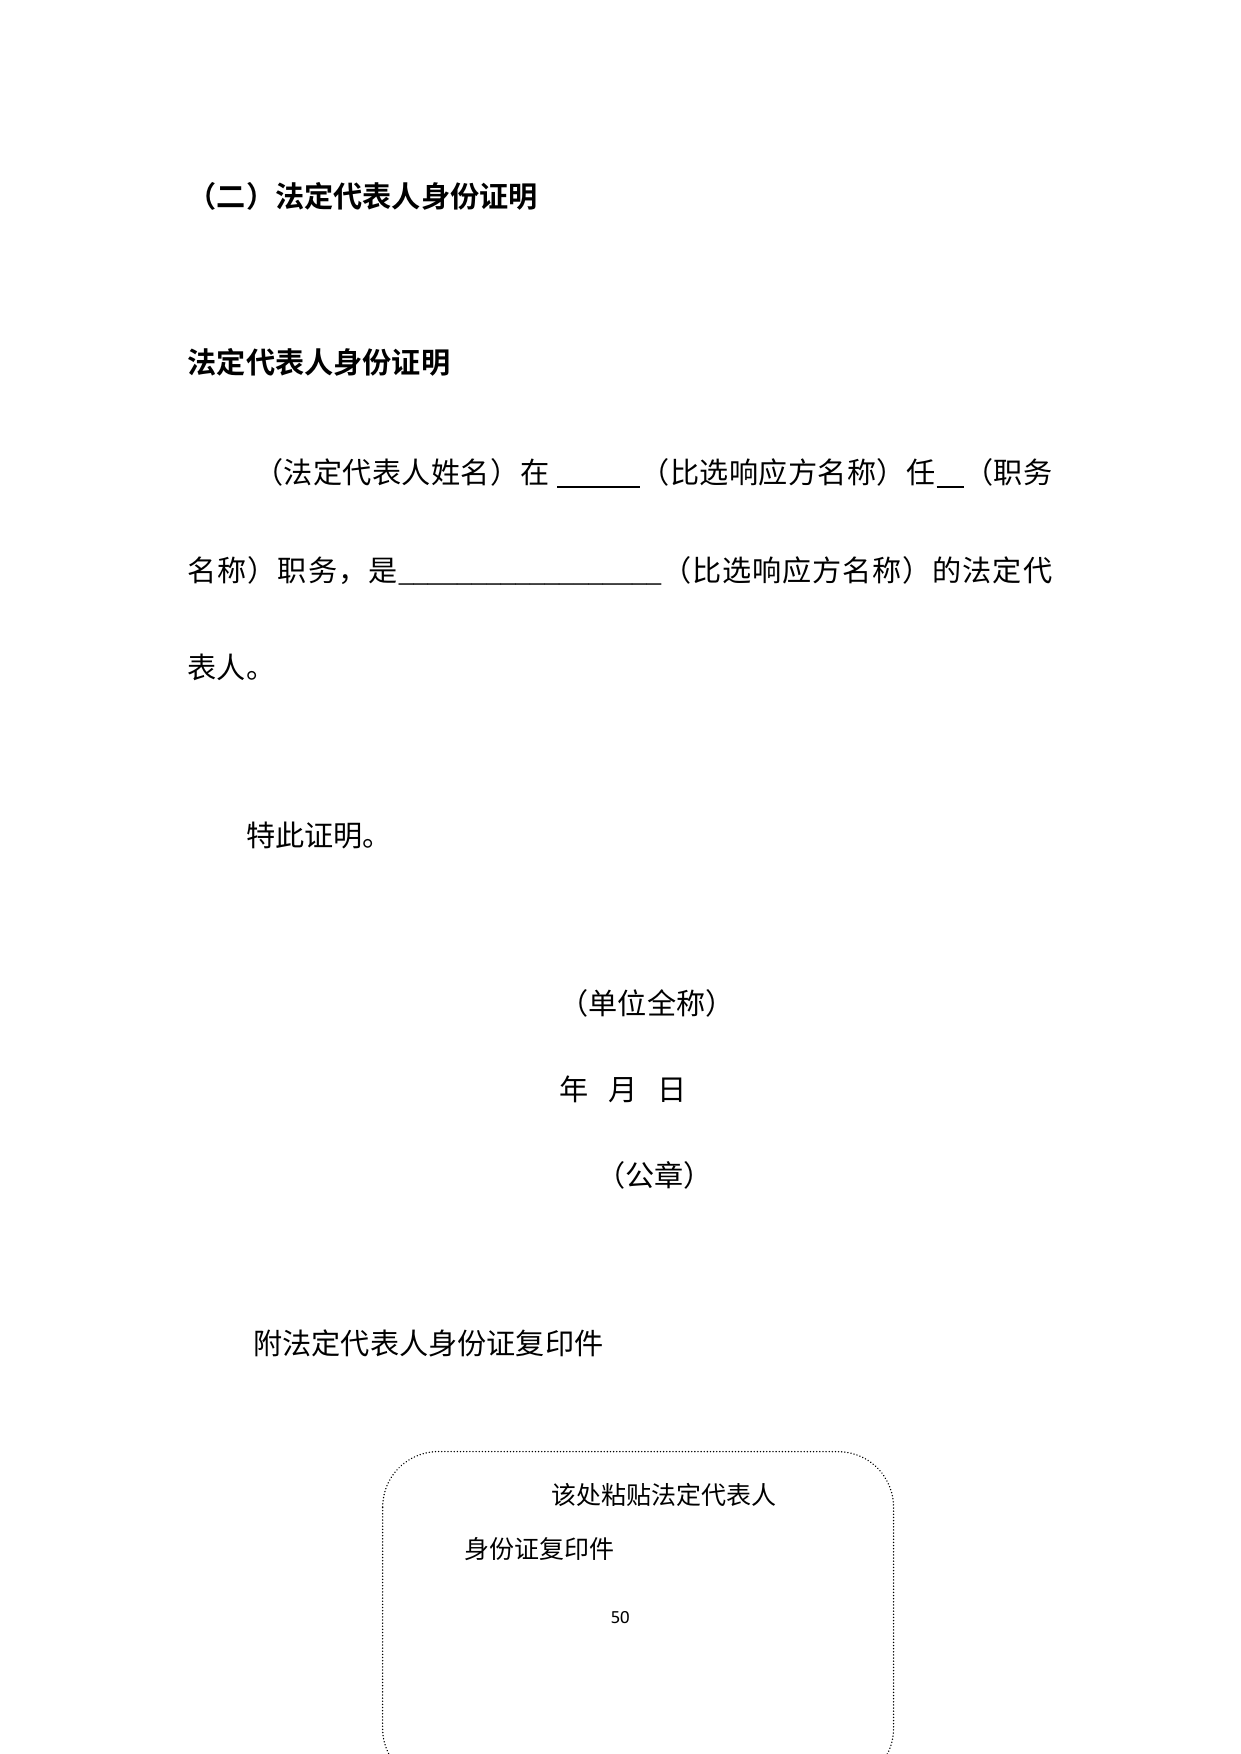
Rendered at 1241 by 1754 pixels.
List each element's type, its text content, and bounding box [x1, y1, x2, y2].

text 附法定代表人身份证复印件 [187, 1309, 1053, 1374]
text （法定代表人姓名）在 （比选响应方名称）任 （职务名称）职务，是__________________（比选响应方名称）的法定代表人。 [187, 438, 1053, 698]
text （二）法定代表人身份证明 [187, 162, 1053, 227]
text （公章） [187, 1141, 1053, 1206]
text （单位全称） [187, 969, 1053, 1034]
text 特此证明。 [187, 801, 1053, 866]
text 法定代表人身份证明 [187, 330, 1053, 384]
text 年 月 日 [187, 1055, 1053, 1120]
